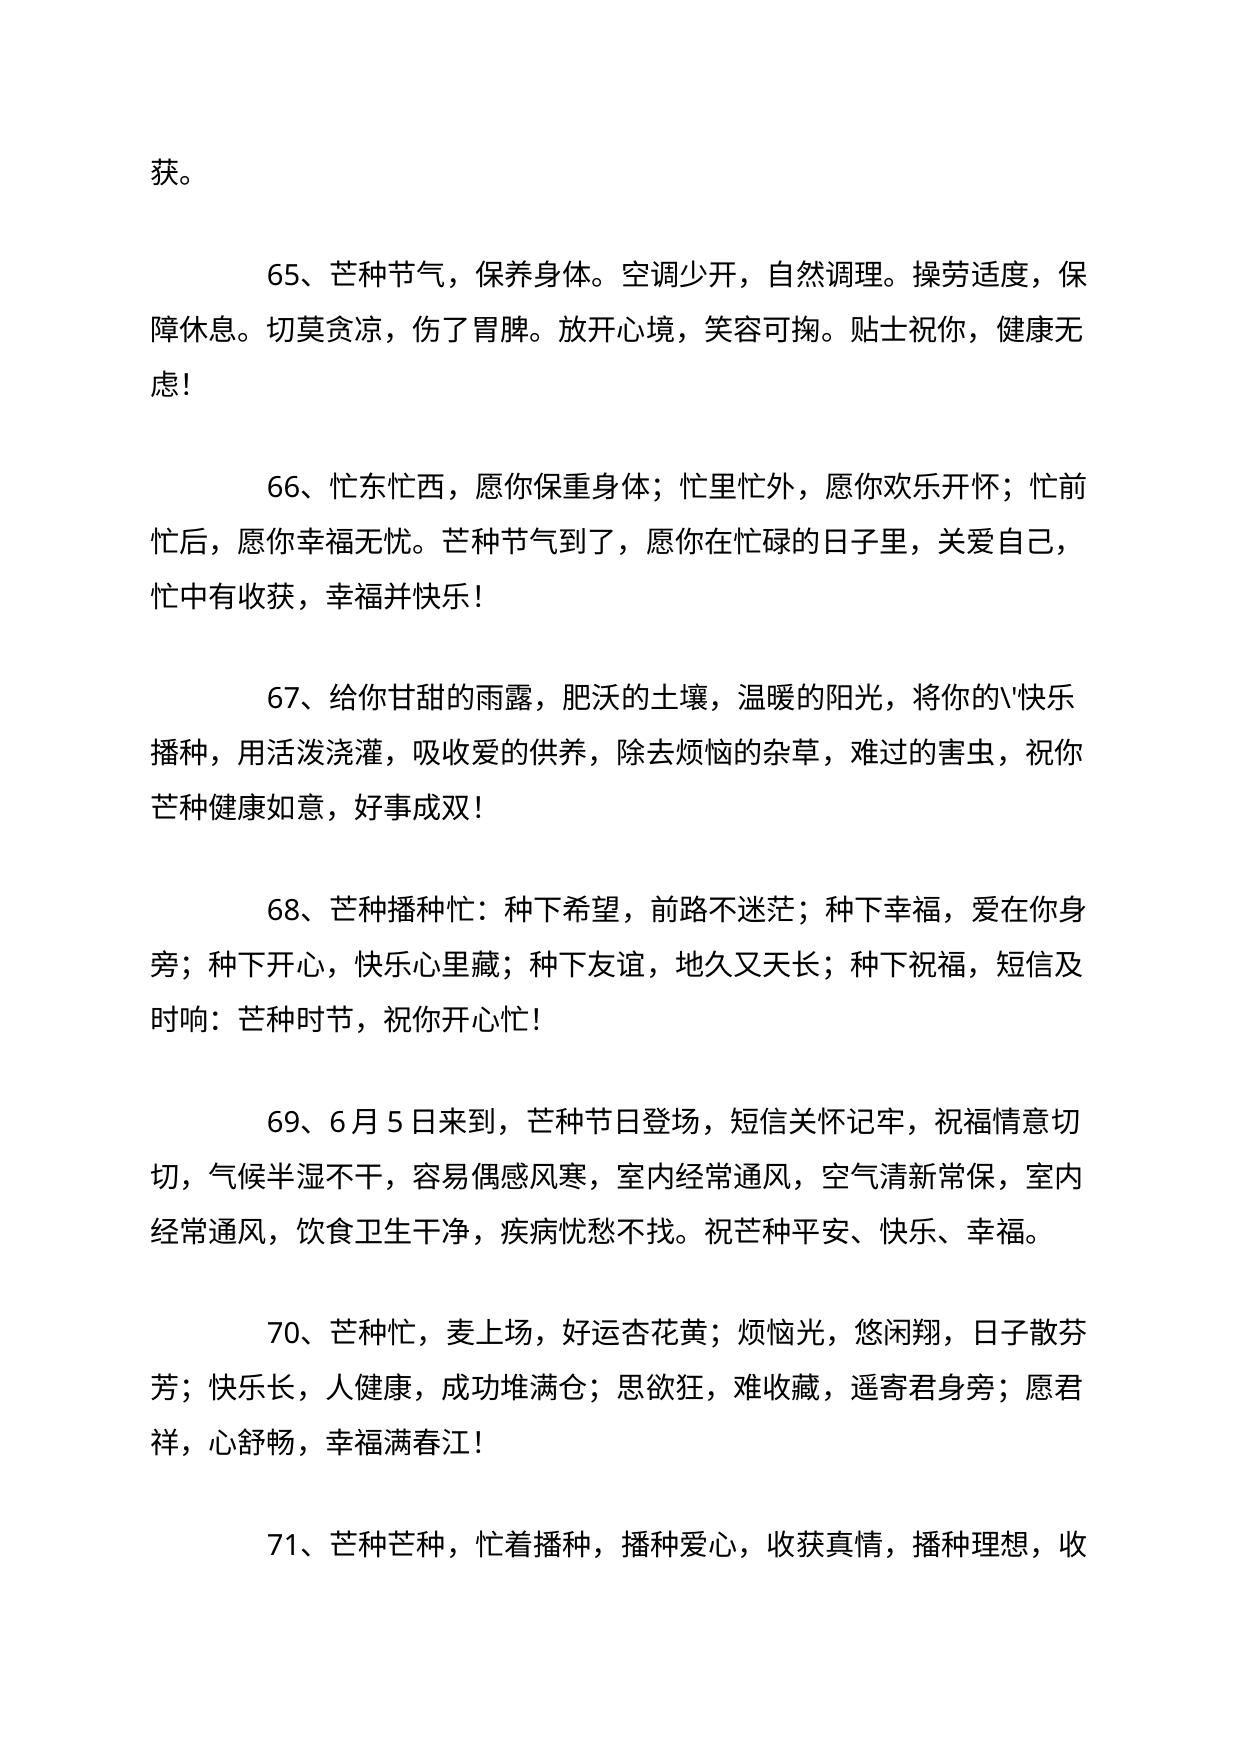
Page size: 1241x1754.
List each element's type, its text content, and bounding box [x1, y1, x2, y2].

text 70、芒种忙，麦上场，好运杏花黄；烦恼光，悠闲翔，日子散芬芳；快乐长，人健康，成功堆满仓；思欲狂，难收藏，遥寄君身旁；愿君祥，心舒畅，幸福满春江！ [150, 1310, 1090, 1462]
text 65、芒种节气，保养身体。空调少开，自然调理。操劳适度，保障休息。切莫贪凉，伤了胃脾。放开心境，笑容可掬。贴士祝你，健康无虑！ [150, 252, 1090, 404]
text 68、芒种播种忙：种下希望，前路不迷茫；种下幸福，爱在你身旁；种下开心，快乐心里藏；种下友谊，地久又天长；种下祝福，短信及时响：芒种时节，祝你开心忙！ [150, 887, 1090, 1039]
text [150, 1522, 1090, 1564]
text 66、忙东忙西，愿你保重身体；忙里忙外，愿你欢乐开怀；忙前忙后，愿你幸福无忧。芒种节气到了，愿你在忙碌的日子里，关爱自己，忙中有收获，幸福并快乐！ [150, 463, 1090, 616]
text 69、6月5日来到，芒种节日登场，短信关怀记牢，祝福情意切切，气候半湿不干，容易偶感风寒，室内经常通风，空气清新常保，室内经常通风，饮食卫生干净，疾病忧愁不找。祝芒种平安、快乐、幸福。 [150, 1098, 1090, 1251]
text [150, 150, 1090, 192]
text 67、给你甘甜的雨露，肥沃的土壤，温暖的阳光，将你的\'快乐播种，用活泼浇灌，吸收爱的供养，除去烦恼的杂草，难过的害虫，祝你芒种健康如意，好事成双！ [150, 675, 1090, 827]
